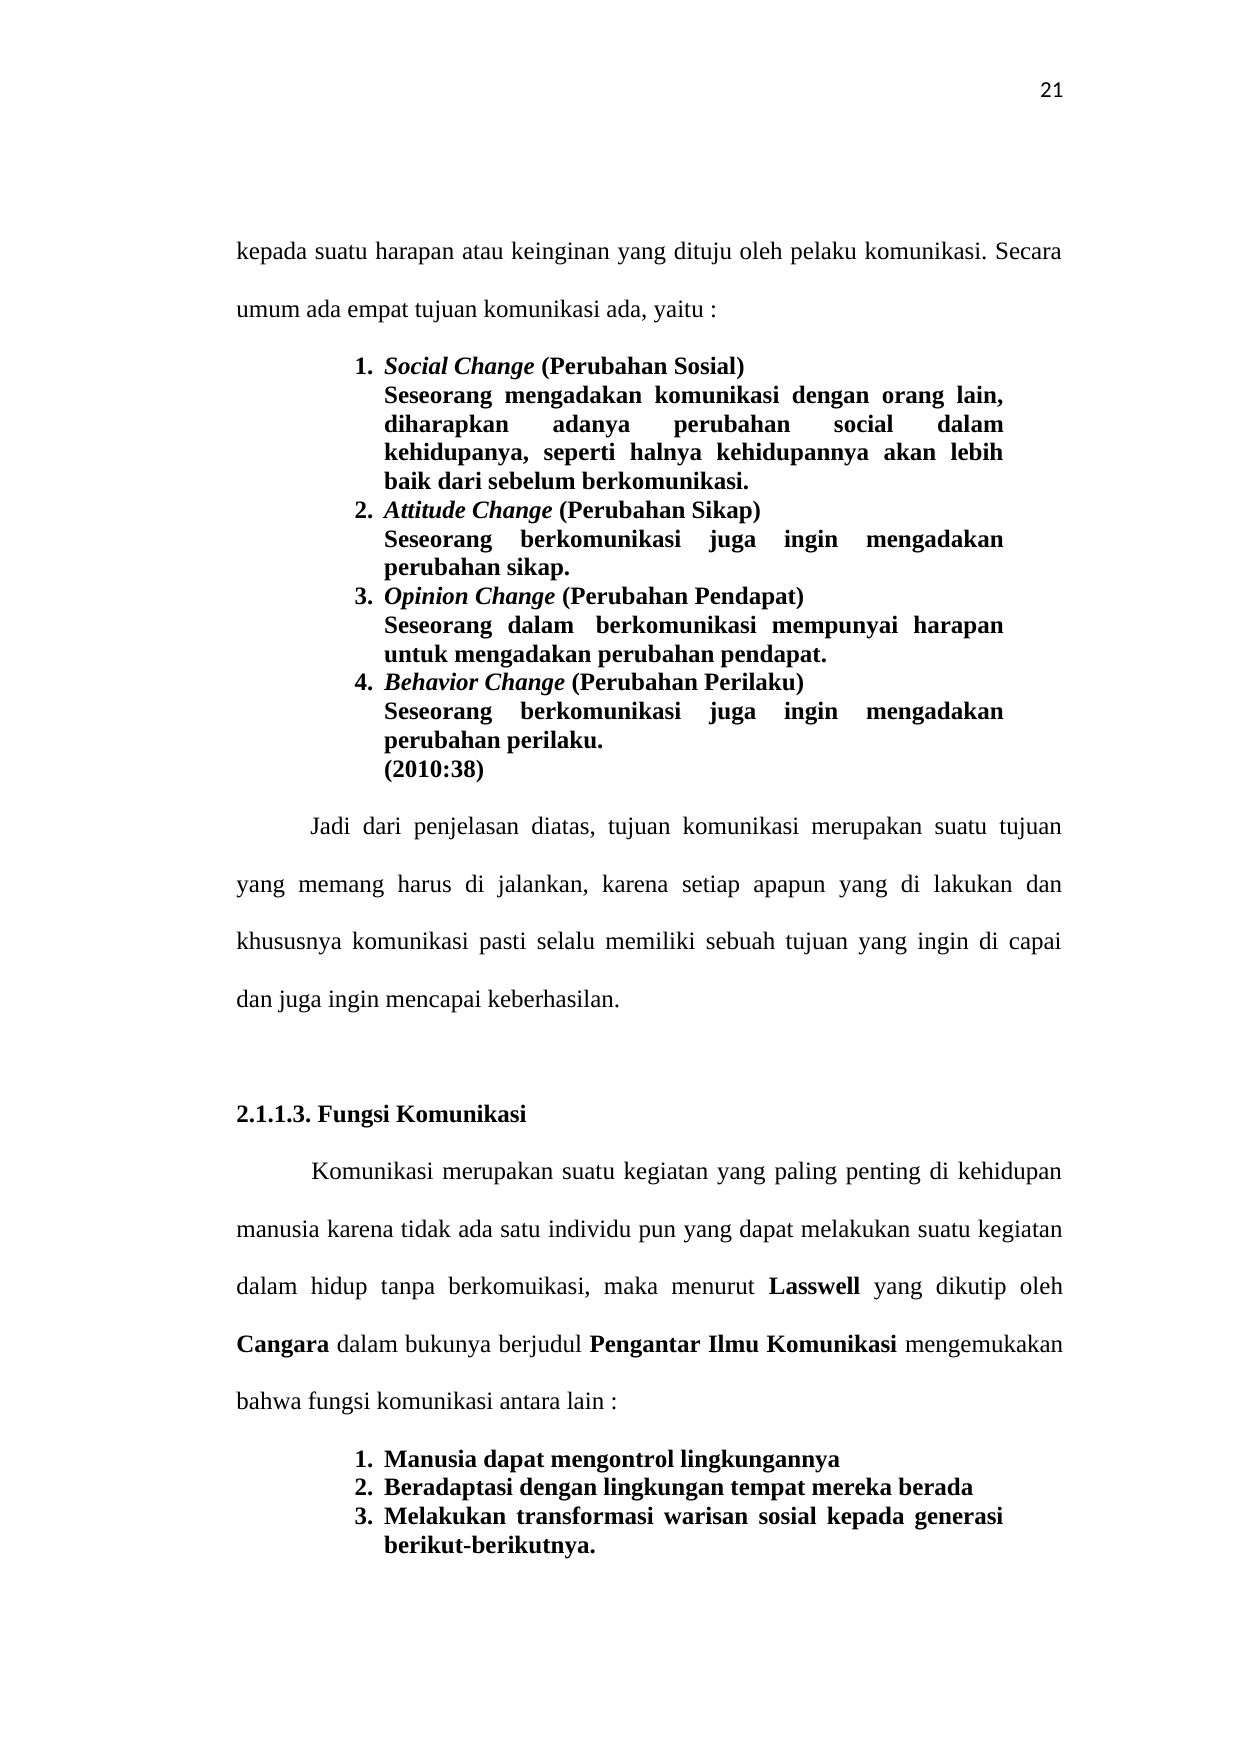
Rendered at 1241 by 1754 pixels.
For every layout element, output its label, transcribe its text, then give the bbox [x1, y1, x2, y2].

list Seseorang berkomunikasi juga ingin mengadakan perubahan perilaku. [384, 696, 1004, 754]
list Beradaptasi dengan lingkungan tempat mereka berada [354, 1472, 1004, 1501]
list Seseorang berkomunikasi juga ingin mengadakan perubahan sikap. [384, 524, 1004, 581]
text Jadi dari penjelasan diatas, tujuan komunikasi merupakan suatu tujuan yang memang harus di jalankan, karena setiap apapun yang di lakukan dan khususnya komunikasi pasti selalu memiliki sebuah tujuan yang ingin di capai dan juga ingin mencapai keberhasilan. [236, 811, 1063, 1012]
list Social Change (Perubahan Sosial) [354, 351, 1004, 380]
list Opinion Change (Perubahan Pendapat) [354, 581, 1004, 610]
list Melakukan transformasi warisan sosial kepada generasi berikut-berikutnya. [354, 1501, 1004, 1559]
list Attitude Change (Perubahan Sikap) [354, 495, 1004, 524]
list Manusia dapat mengontrol lingkungannya [354, 1444, 960, 1472]
text Komunikasi merupakan suatu kegiatan yang paling penting di kehidupan manusia karena tidak ada satu individu pun yang dapat melakukan suatu kegiatan dalam hidup tanpa berkomuikasi, maka menurut Lasswell yang dikutip oleh Cangara dalam bukunya berjudul Pengantar Ilmu Komunikasi mengemukakan bahwa fungsi komunikasi antara lain : [236, 1156, 1063, 1415]
list (2010:38) [384, 754, 945, 782]
list Seseorang dalam berkomunikasi mempunyai harapan untuk mengadakan perubahan pendapat. [384, 610, 1004, 667]
list Seseorang mengadakan komunikasi dengan orang lain, diharapkan adanya perubahan social dalam kehidupanya, seperti halnya kehidupannya akan lebih baik dari sebelum berkomunikasi. [384, 380, 1004, 495]
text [236, 236, 1063, 322]
text 2.1.1.3. Fungsi Komunikasi [236, 1099, 1063, 1127]
list Behavior Change (Perubahan Perilaku) [354, 667, 1004, 696]
